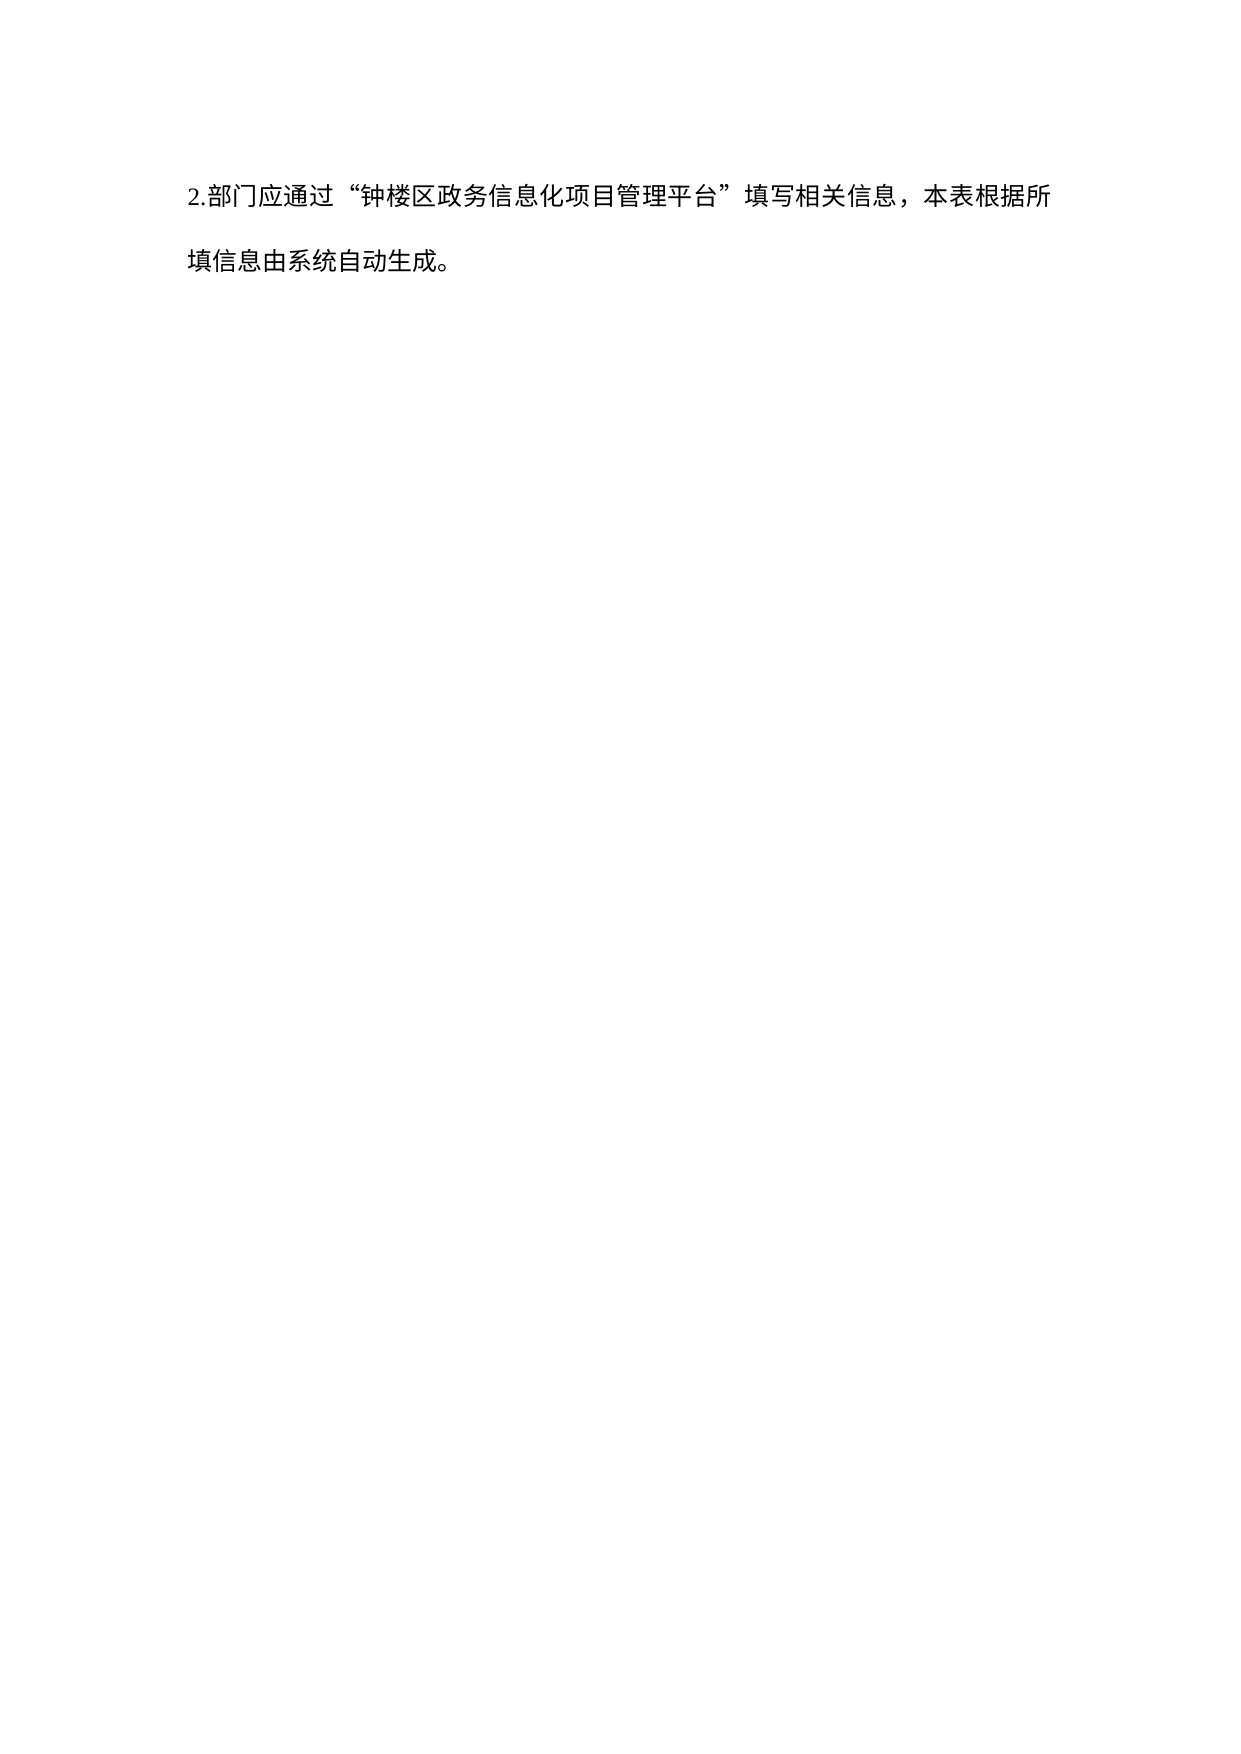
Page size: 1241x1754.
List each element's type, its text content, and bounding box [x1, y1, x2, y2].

text 部门应通过“钟楼区政务信息化项目管理平台”填写相关信息，本表根据所填信息由系统自动生成。 [187, 162, 1053, 292]
